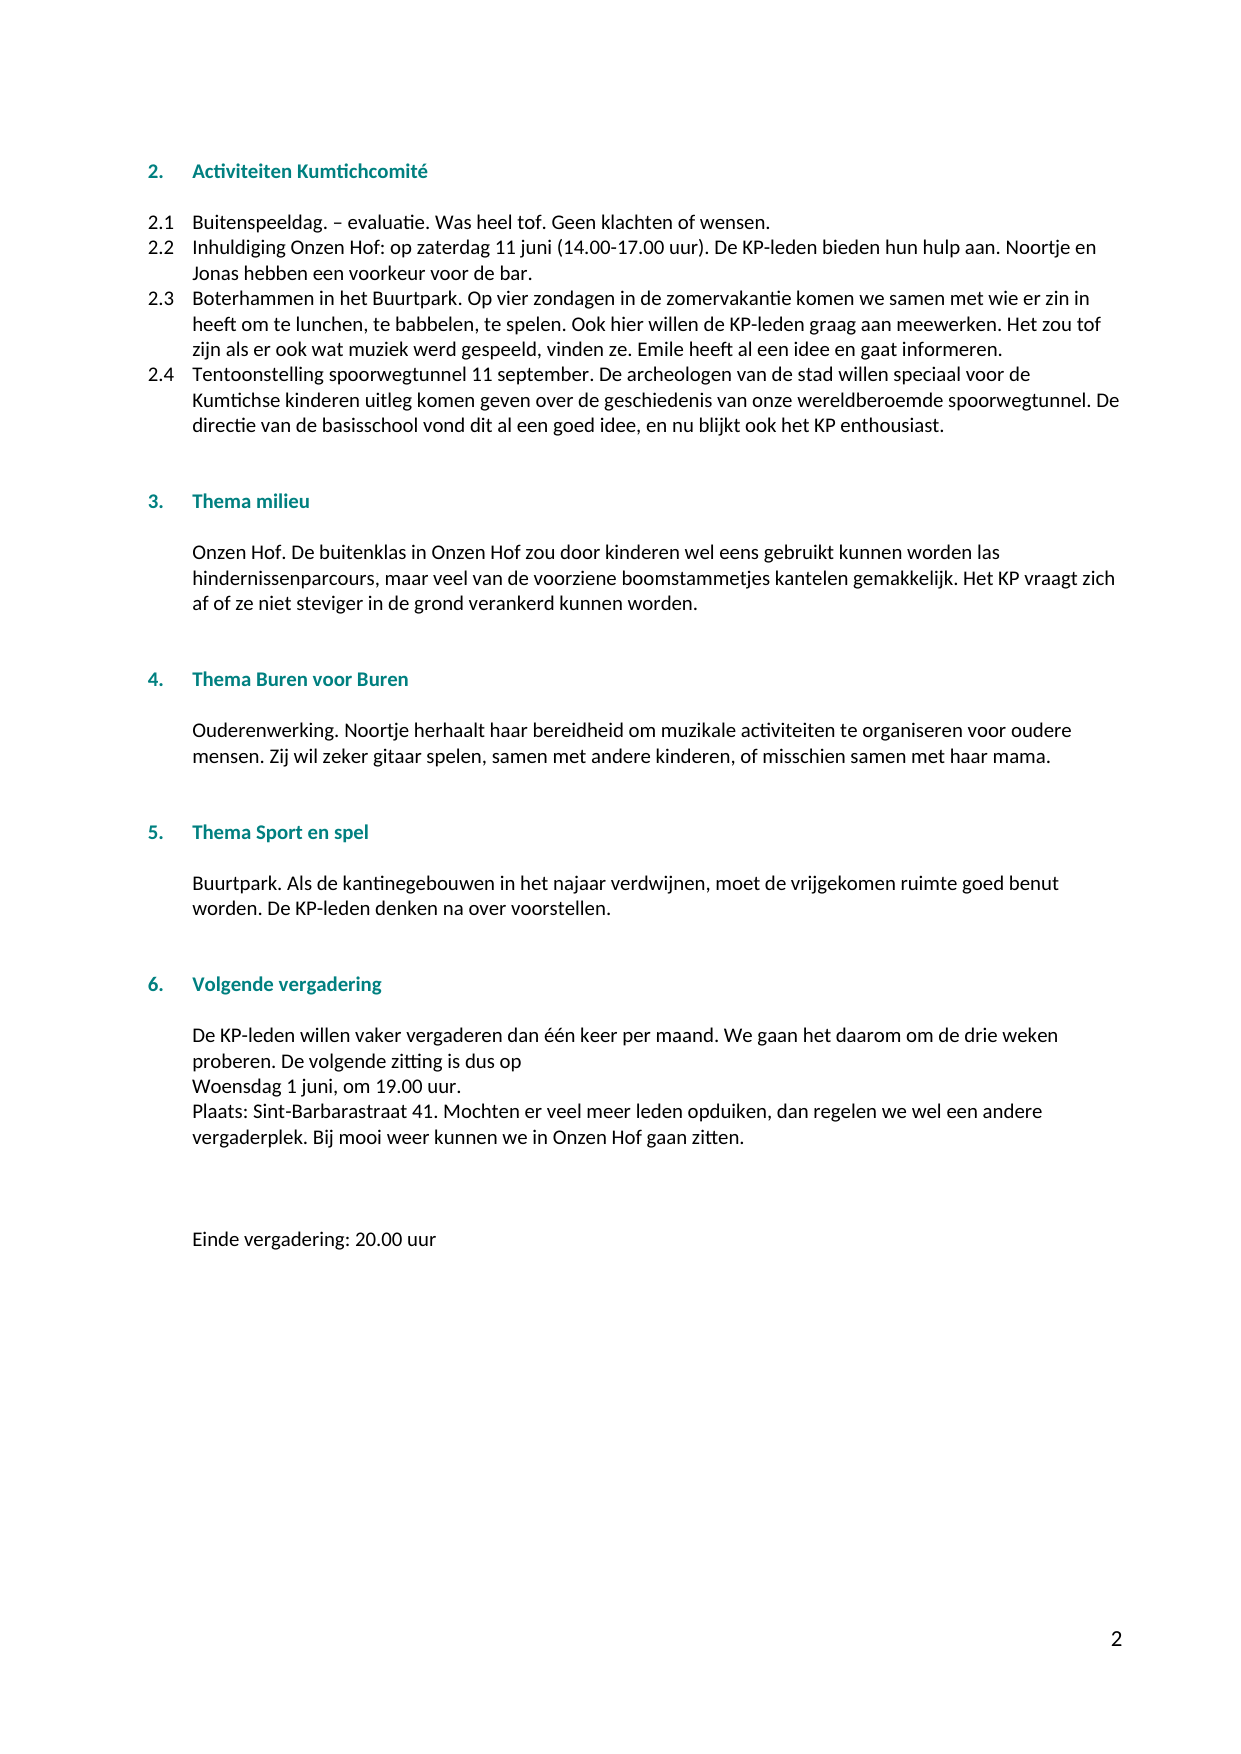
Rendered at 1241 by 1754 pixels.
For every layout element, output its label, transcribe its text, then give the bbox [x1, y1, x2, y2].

list Inhuldiging Onzen Hof: op zaterdag 11 juni (14.00-17.00 uur). De KP-leden bieden hun hulp aan. Noortje en Jonas hebben een voorkeur voor de bar. [148, 234, 1122, 285]
list De KP-leden willen vaker vergaderen dan één keer per maand. We gaan het daarom om de drie weken proberen. De volgende zitting is dus op [192, 1022, 1122, 1073]
list Boterhammen in het Buurtpark. Op vier zondagen in de zomervakantie komen we samen met wie er zin in heeft om te lunchen, te babbelen, te spelen. Ook hier willen de KP-leden graag aan meewerken. Het zou tof zijn als er ook wat muziek werd gespeeld, vinden ze. Emile heeft al een idee en gaat informeren. [148, 285, 1122, 362]
list Woensdag 1 juni, om 19.00 uur. [192, 1073, 1122, 1099]
list Tentoonstelling spoorwegtunnel 11 september. De archeologen van de stad willen speciaal voor de Kumtichse kinderen uitleg komen geven over de geschiedenis van onze wereldberoemde spoorwegtunnel. De directie van de basisschool vond dit al een goed idee, en nu blijkt ook het KP enthousiast. [148, 362, 1122, 438]
list Thema Sport en spel [148, 819, 1122, 844]
list Plaats: Sint-Barbarastraat 41. Mochten er veel meer leden opduiken, dan regelen we wel een andere vergaderplek. Bij mooi weer kunnen we in Onzen Hof gaan zitten. [192, 1099, 1122, 1149]
list Thema milieu [148, 489, 1122, 514]
list Buitenspeeldag. – evaluatie. Was heel tof. Geen klachten of wensen. [148, 209, 1122, 234]
list Einde vergadering: 20.00 uur [192, 1226, 1122, 1251]
list Ouderenwerking. Noortje herhaalt haar bereidheid om muzikale activiteiten te organiseren voor oudere mensen. Zij wil zeker gitaar spelen, samen met andere kinderen, of misschien samen met haar mama. [192, 717, 1122, 768]
list Buurtpark. Als de kantinegebouwen in het najaar verdwijnen, moet de vrijgekomen ruimte goed benut worden. De KP-leden denken na over voorstellen. [192, 870, 1122, 921]
list Volgende vergadering [148, 972, 1122, 997]
list Activiteiten Kumtichcomité [148, 158, 1122, 184]
list Onzen Hof. De buitenklas in Onzen Hof zou door kinderen wel eens gebruikt kunnen worden las hindernissenparcours, maar veel van de voorziene boomstammetjes kantelen gemakkelijk. Het KP vraagt zich af of ze niet steviger in de grond verankerd kunnen worden. [192, 539, 1122, 616]
list Thema Buren voor Buren [148, 667, 1122, 692]
